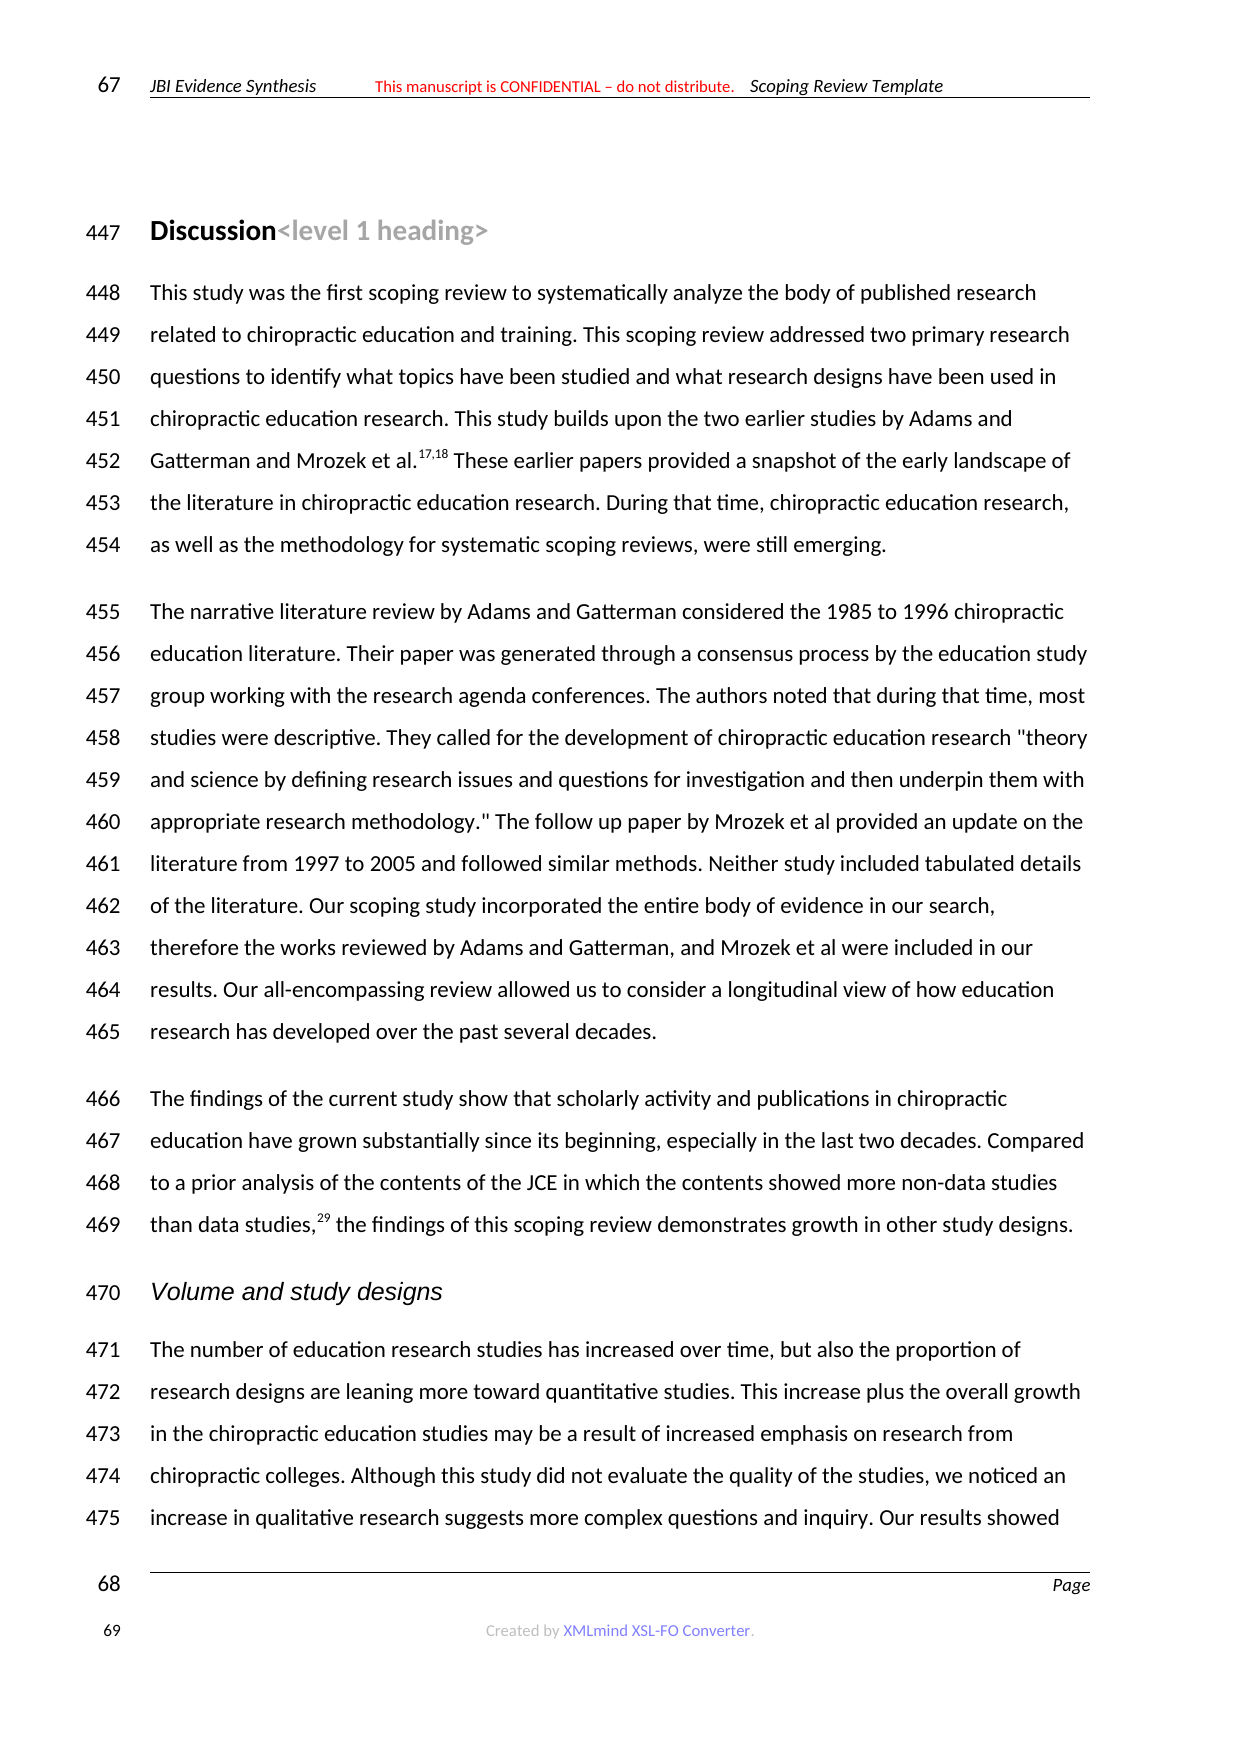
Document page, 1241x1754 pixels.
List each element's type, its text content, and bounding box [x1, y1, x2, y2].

text This study was the first scoping review to systematically analyze the body of published research related to chiropractic education and training. This scoping review addressed two primary research questions to identify what topics have been studied and what research designs have been used in chiropractic education research. This study builds upon the two earlier studies by Adams and Gatterman and Mrozek et al.17,18 These earlier papers provided a snapshot of the early landscape of the literature in chiropractic education research. During that time, chiropractic education research, as well as the methodology for systematic scoping reviews, were still emerging. [150, 278, 1090, 558]
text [150, 1335, 1090, 1531]
text The findings of the current study show that scholarly activity and publications in chiropractic education have grown substantially since its beginning, especially in the last two decades. Compared to a prior analysis of the contents of the JCE in which the contents showed more non-data studies than data studies,29 the findings of this scoping review demonstrates growth in other study designs. [150, 1084, 1090, 1238]
subtitle Discussion<level 1 heading> [150, 212, 1090, 248]
subtitle Volume and study designs [150, 1277, 1090, 1306]
text The narrative literature review by Adams and Gatterman considered the 1985 to 1996 chiropractic education literature. Their paper was generated through a consensus process by the education study group working with the research agenda conferences. The authors noted that during that time, most studies were descriptive. They called for the development of chiropractic education research "theory and science by defining research issues and questions for investigation and then underpin them with appropriate research methodology." The follow up paper by Mrozek et al provided an update on the literature from 1997 to 2005 and followed similar methods. Neither study included tabulated details of the literature. Our scoping study incorporated the entire body of evidence in our search, therefore the works reviewed by Adams and Gatterman, and Mrozek et al were included in our results. Our all-encompassing review allowed us to consider a longitudinal view of how education research has developed over the past several decades. [150, 597, 1090, 1045]
